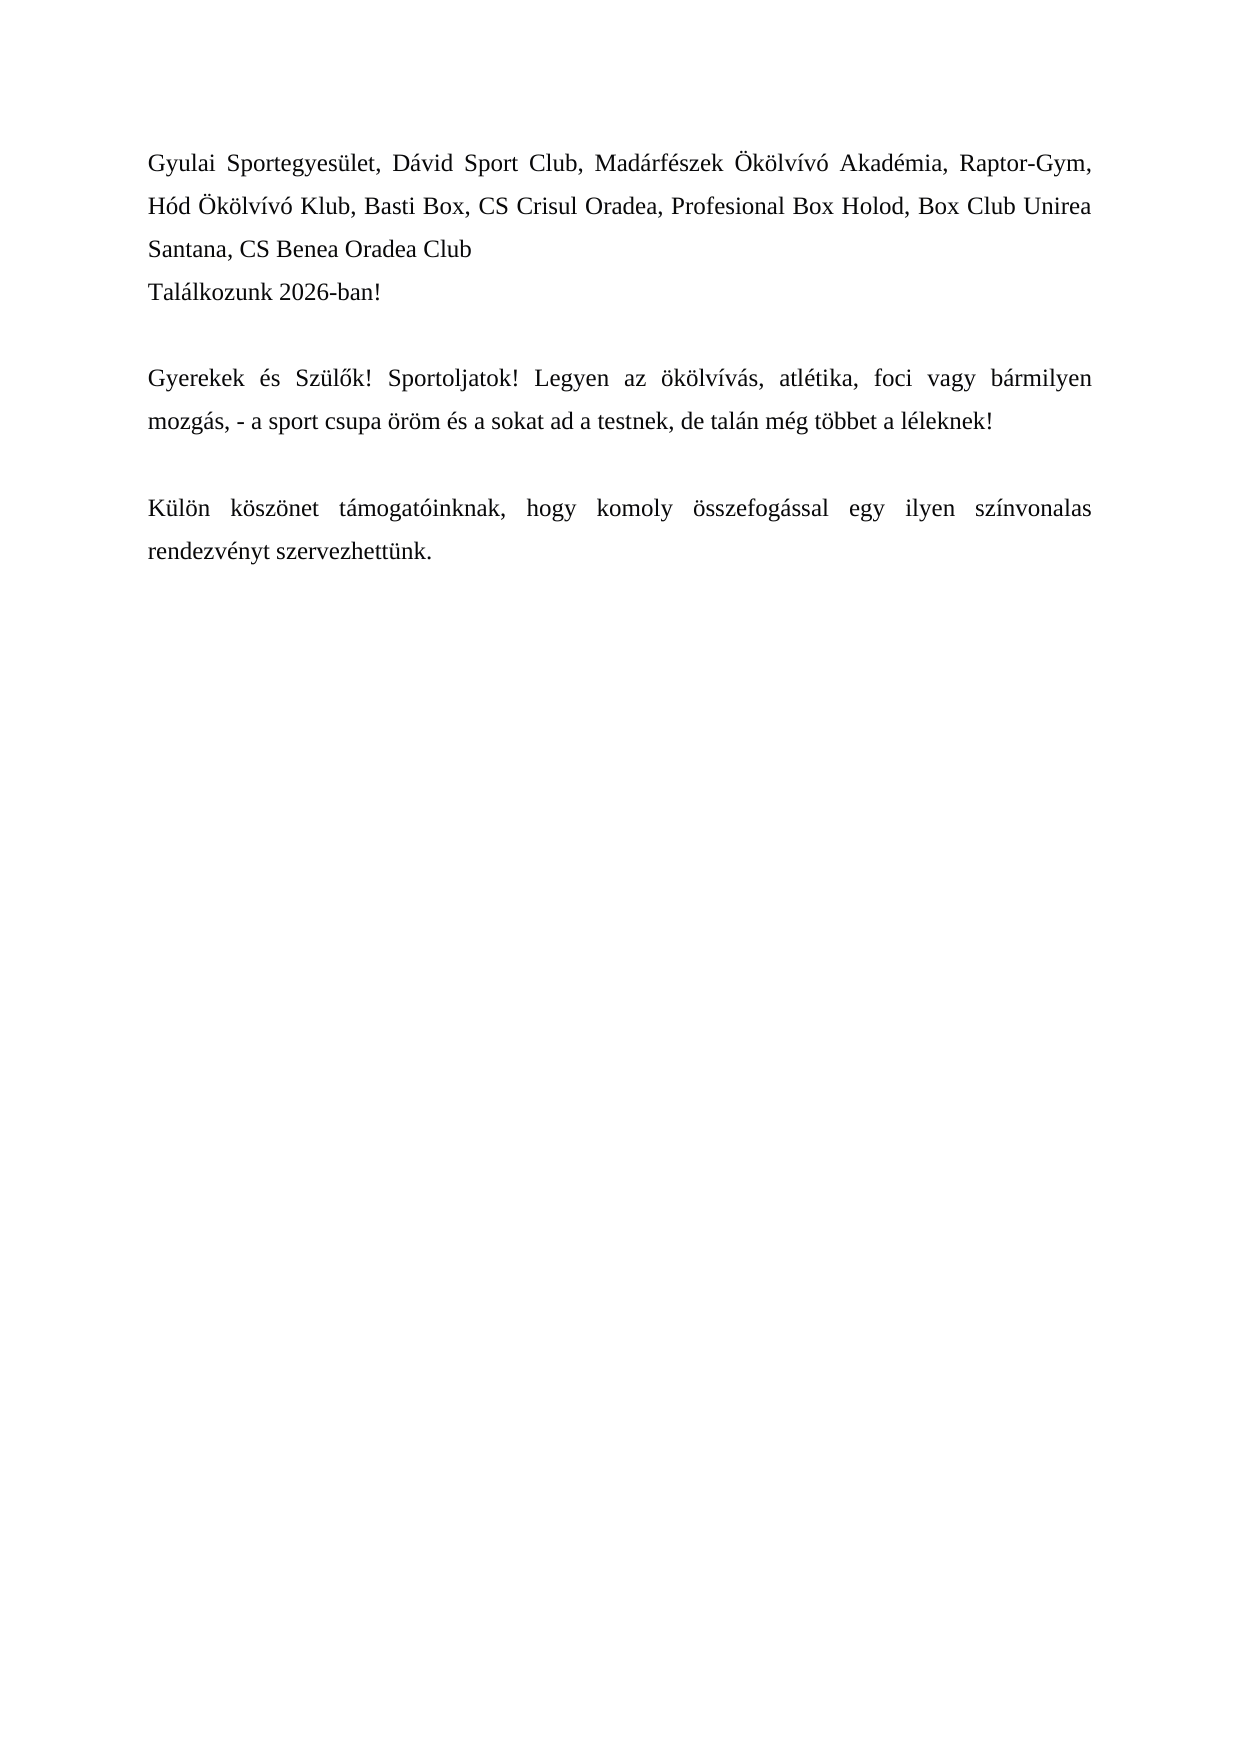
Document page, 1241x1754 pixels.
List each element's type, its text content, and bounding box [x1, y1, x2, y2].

text Külön köszönet támogatóinknak, hogy komoly összefogással egy ilyen színvonalas rendezvényt szervezhettünk. [148, 449, 1093, 521]
text Találkozunk 2026-ban! [148, 234, 1093, 263]
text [148, 148, 1093, 219]
text Gyerekek és Szülők! Sportoljatok! Legyen az ökölvívás, atlétika, foci vagy bármilyen mozgás, - a sport csupa öröm és a sokat ad a testnek, de talán még többet a léleknek! [148, 320, 1093, 392]
